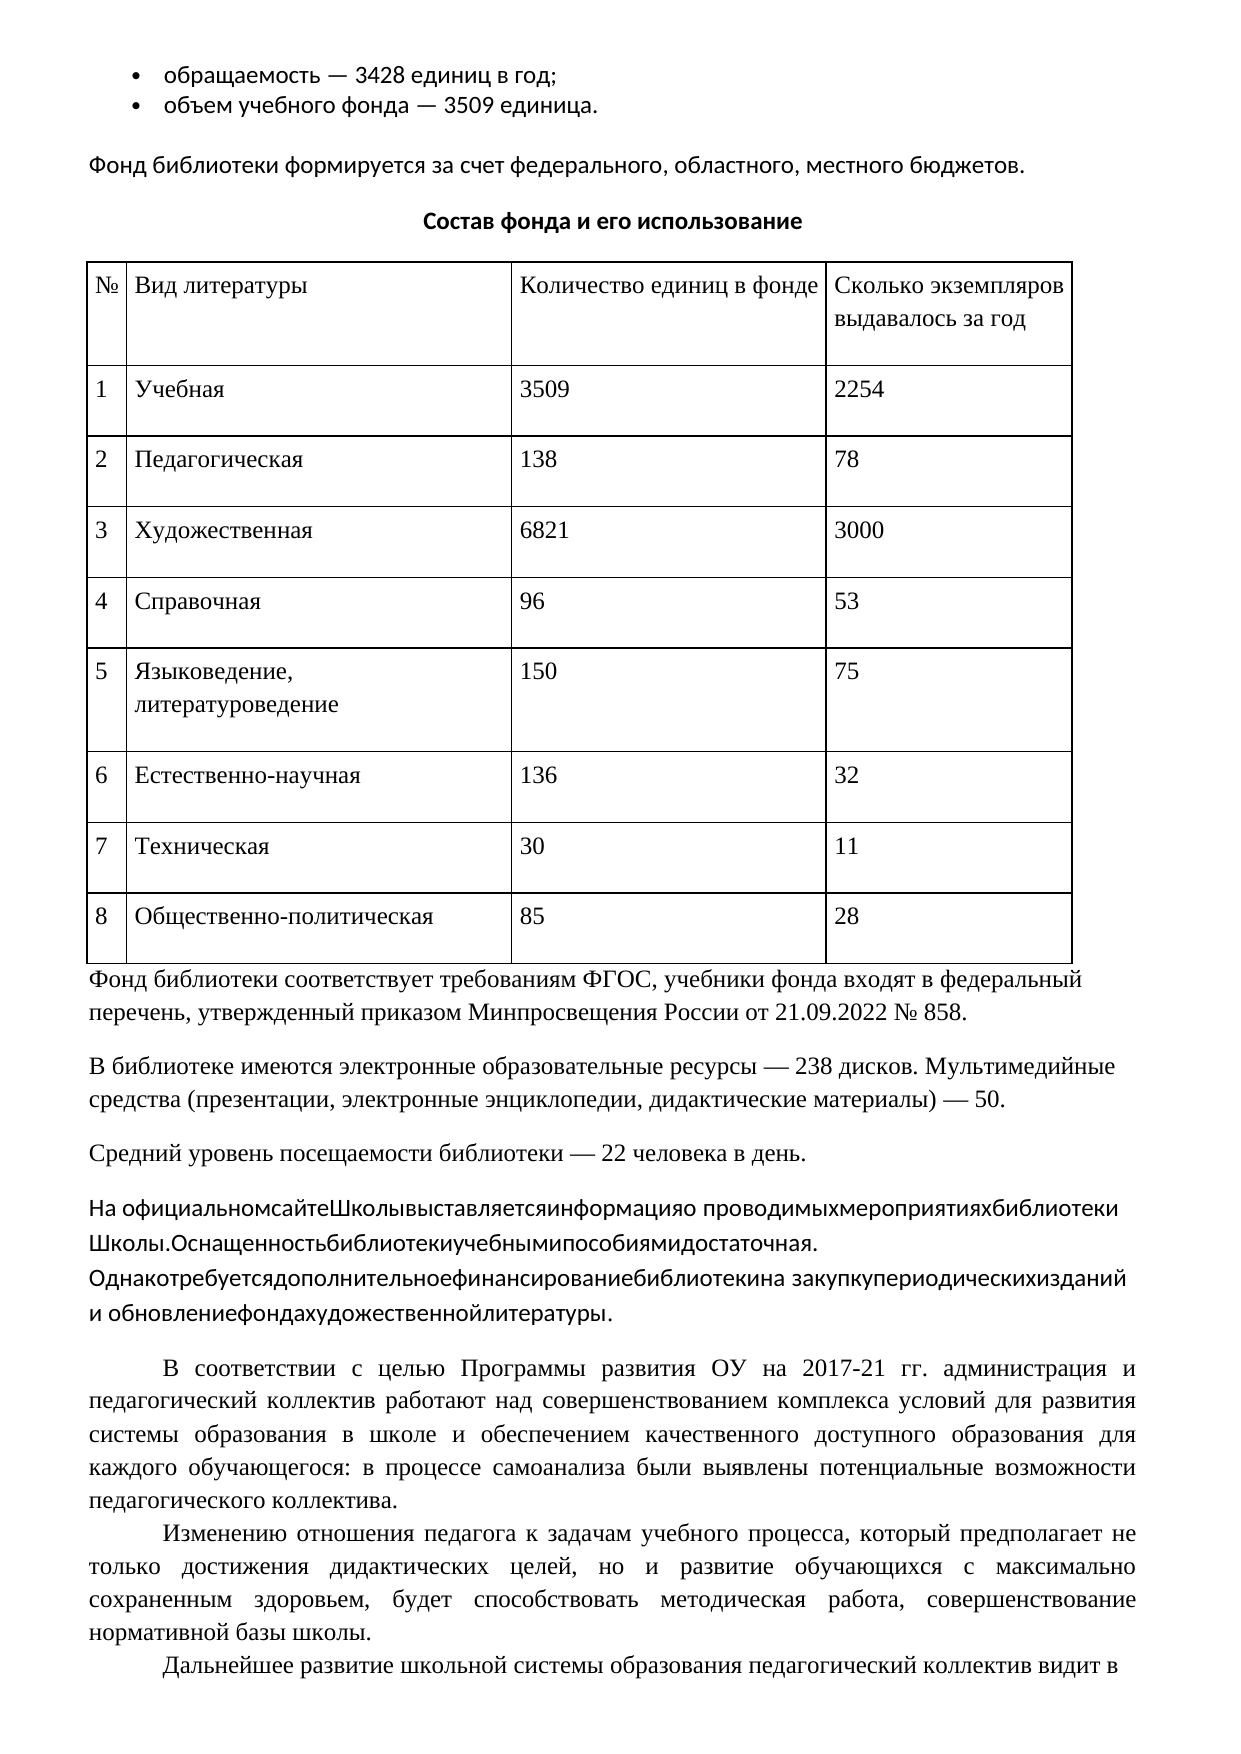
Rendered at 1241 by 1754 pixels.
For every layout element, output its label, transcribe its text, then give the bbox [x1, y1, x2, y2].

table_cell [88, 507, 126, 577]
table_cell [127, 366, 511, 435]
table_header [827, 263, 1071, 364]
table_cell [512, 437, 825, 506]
list объем учебного фонда — 3509 единица. [132, 89, 1118, 120]
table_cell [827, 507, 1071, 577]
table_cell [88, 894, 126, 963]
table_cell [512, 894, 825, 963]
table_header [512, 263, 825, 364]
text Фонд библиотеки формируется за счет федерального, областного, местного бюджетов. [89, 149, 1137, 180]
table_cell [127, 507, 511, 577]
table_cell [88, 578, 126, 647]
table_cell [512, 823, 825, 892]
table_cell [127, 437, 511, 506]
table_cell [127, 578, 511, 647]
text Изменению отношения педагога к задачам учебного процесса, который предполагает не только достижения дидактических целей, но и развитие обучающихся с максимально сохраненным здоровьем, будет способствовать методическая работа, совершенствование нормативной базы школы. [89, 1518, 1137, 1646]
text Состав фонда и его использование [89, 205, 1137, 236]
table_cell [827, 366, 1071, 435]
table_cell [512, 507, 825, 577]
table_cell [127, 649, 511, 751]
text Дальнейшее развитие школьной системы образования педагогический коллектив видит в [89, 1650, 1137, 1678]
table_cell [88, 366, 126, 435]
text Фонд библиотеки соответствует требованиям ФГОС, учебники фонда входят в федеральный перечень, утвержденный приказом Минпросвещения России от 21.09.2022 № 858. [89, 964, 1137, 1026]
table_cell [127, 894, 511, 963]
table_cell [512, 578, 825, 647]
text В соответствии с целью Программы развития ОУ на 2017-21 гг. администрация и педагогический коллектив работают над совершенствованием комплекса условий для развития системы образования в школе и обеспечением качественного доступного образования для каждого обучающегося: в процессе самоанализа были выявлены потенциальные возможности педагогического коллектива. [89, 1353, 1137, 1513]
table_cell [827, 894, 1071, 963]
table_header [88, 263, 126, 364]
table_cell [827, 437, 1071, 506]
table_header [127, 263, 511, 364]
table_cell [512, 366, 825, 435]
text На официальномсайтеШколывыставляетсяинформацияо проводимыхмероприятияхбиблиотекиШколы.Оснащенностьбиблиотекиучебнымипособиямидостаточная. Однакотребуетсядополнительноефинансированиебиблиотекина закупкупериодическихизданийи обновлениефондахудожественнойлитературы. [89, 1192, 1137, 1327]
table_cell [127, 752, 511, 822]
text В библиотеке имеются электронные образовательные ресурсы — 238 дисков. Мультимедийные средства (презентации, электронные энциклопедии, дидактические материалы) — 50. [89, 1051, 1137, 1113]
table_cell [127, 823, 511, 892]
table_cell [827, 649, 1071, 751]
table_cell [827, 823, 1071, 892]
list обращаемость — 3428 единиц в год; [132, 59, 1118, 89]
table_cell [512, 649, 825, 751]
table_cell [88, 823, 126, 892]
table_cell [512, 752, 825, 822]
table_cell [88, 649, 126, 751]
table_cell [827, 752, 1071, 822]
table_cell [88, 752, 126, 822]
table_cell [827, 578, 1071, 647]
text Средний уровень посещаемости библиотеки — 22 человека в день. [89, 1138, 1137, 1167]
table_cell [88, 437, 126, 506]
